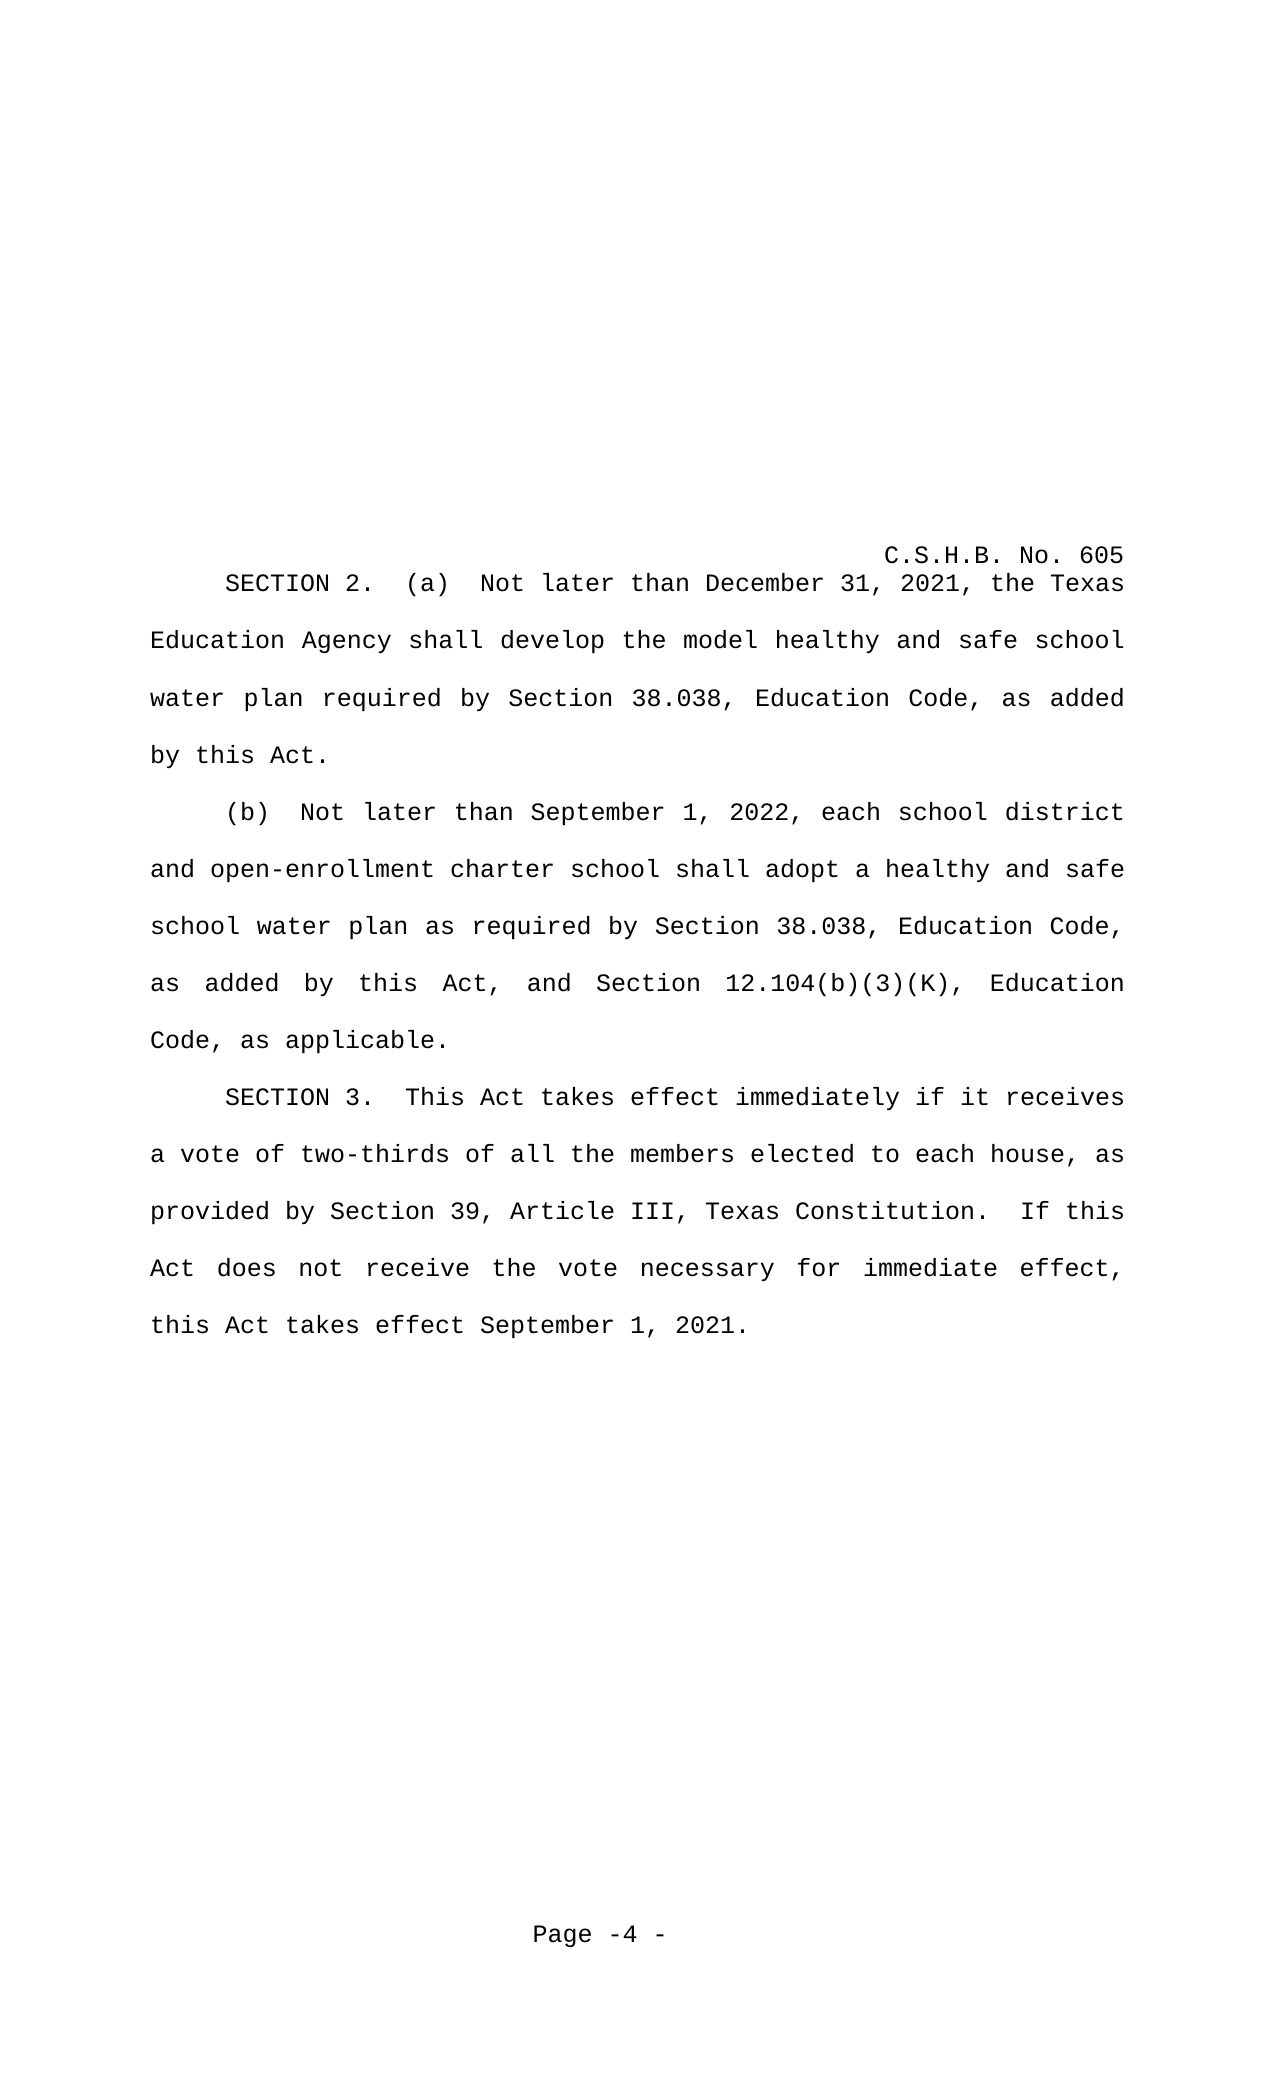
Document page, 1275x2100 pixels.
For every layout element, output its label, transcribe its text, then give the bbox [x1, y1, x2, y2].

text SECTION 3. This Act takes effect immediately if it receives a vote of two-thirds of all the members elected to each house, as provided by Section 39, Article III, Texas Constitution. If this Act does not receive the vote necessary for immediate effect, this Act takes effect September 1, 2021. [150, 1084, 1125, 1341]
text (b) Not later than September 1, 2022, each school district and open-enrollment charter school shall adopt a healthy and safe school water plan as required by Section 38.038, Education Code, as added by this Act, and Section 12.104(b)(3)(K), Education Code, as applicable. [150, 799, 1125, 1056]
text SECTION 2. (a) Not later than December 31, 2021, the Texas Education Agency shall develop the model healthy and safe school water plan required by Section 38.038, Education Code, as added by this Act. [150, 571, 1125, 771]
